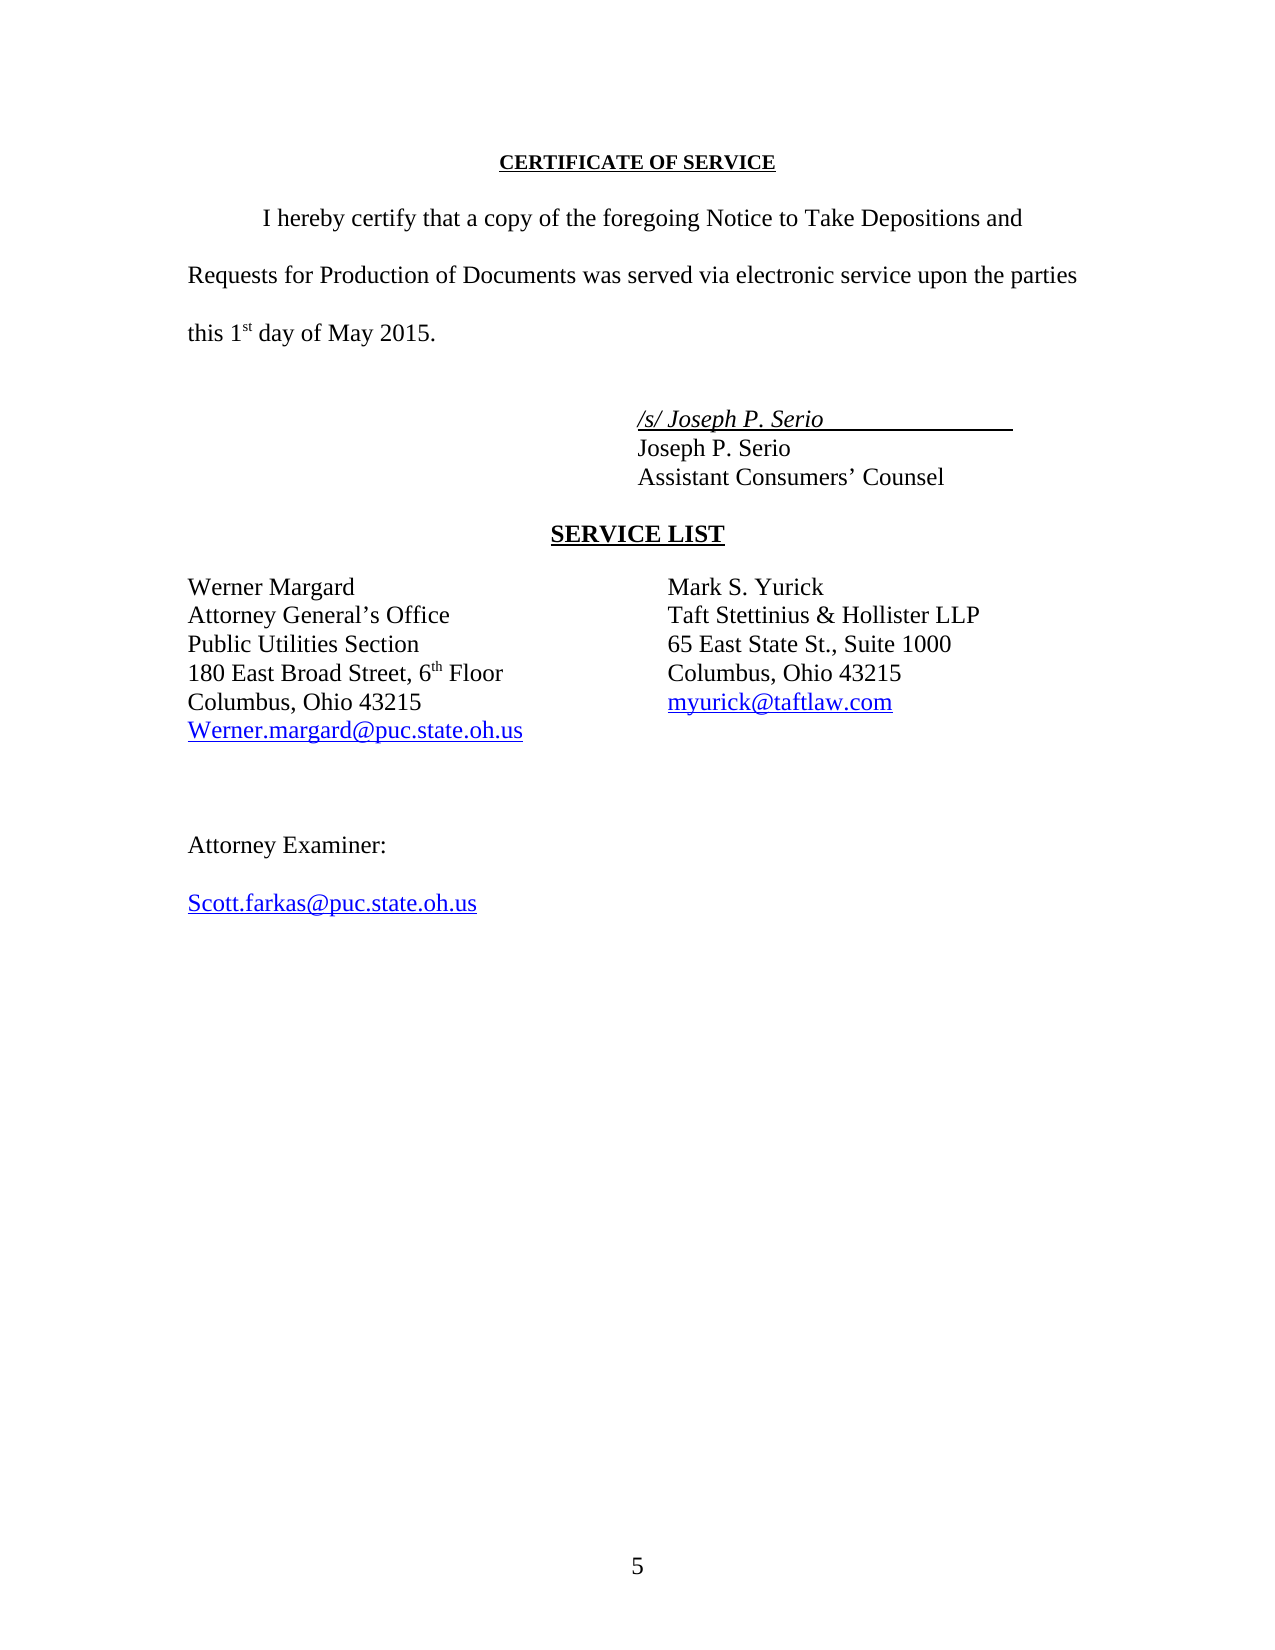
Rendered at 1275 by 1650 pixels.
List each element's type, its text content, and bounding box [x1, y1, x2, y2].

text CERTIFICATE OF SERVICE [187, 150, 1087, 174]
text /s/ Joseph P. Serio [187, 404, 1087, 433]
table_header Werner Margard Attorney General’s Office Public Utilities Section 180 East Broad Street, 6th Floor Columbus, Ohio 43215 Werner.margard@puc.state.oh.us Attorney Examiner: Scott.farkas@puc.state.oh.us [176, 572, 656, 1003]
text SERVICE LIST [187, 519, 1087, 548]
table_header Mark S. Yurick Taft Stettinius & Hollister LLP 65 East State St., Suite 1000 Columbus, Ohio 43215 myurick@taftlaw.com [656, 572, 1147, 1003]
text Joseph P. Serio [187, 433, 1087, 462]
text I hereby certify that a copy of the foregoing Notice to Take Depositions and Requests for Production of Documents was served via electronic service upon the parties this 1st day of May 2015. [187, 203, 1087, 347]
text Assistant Consumers’ Counsel [187, 462, 1087, 490]
